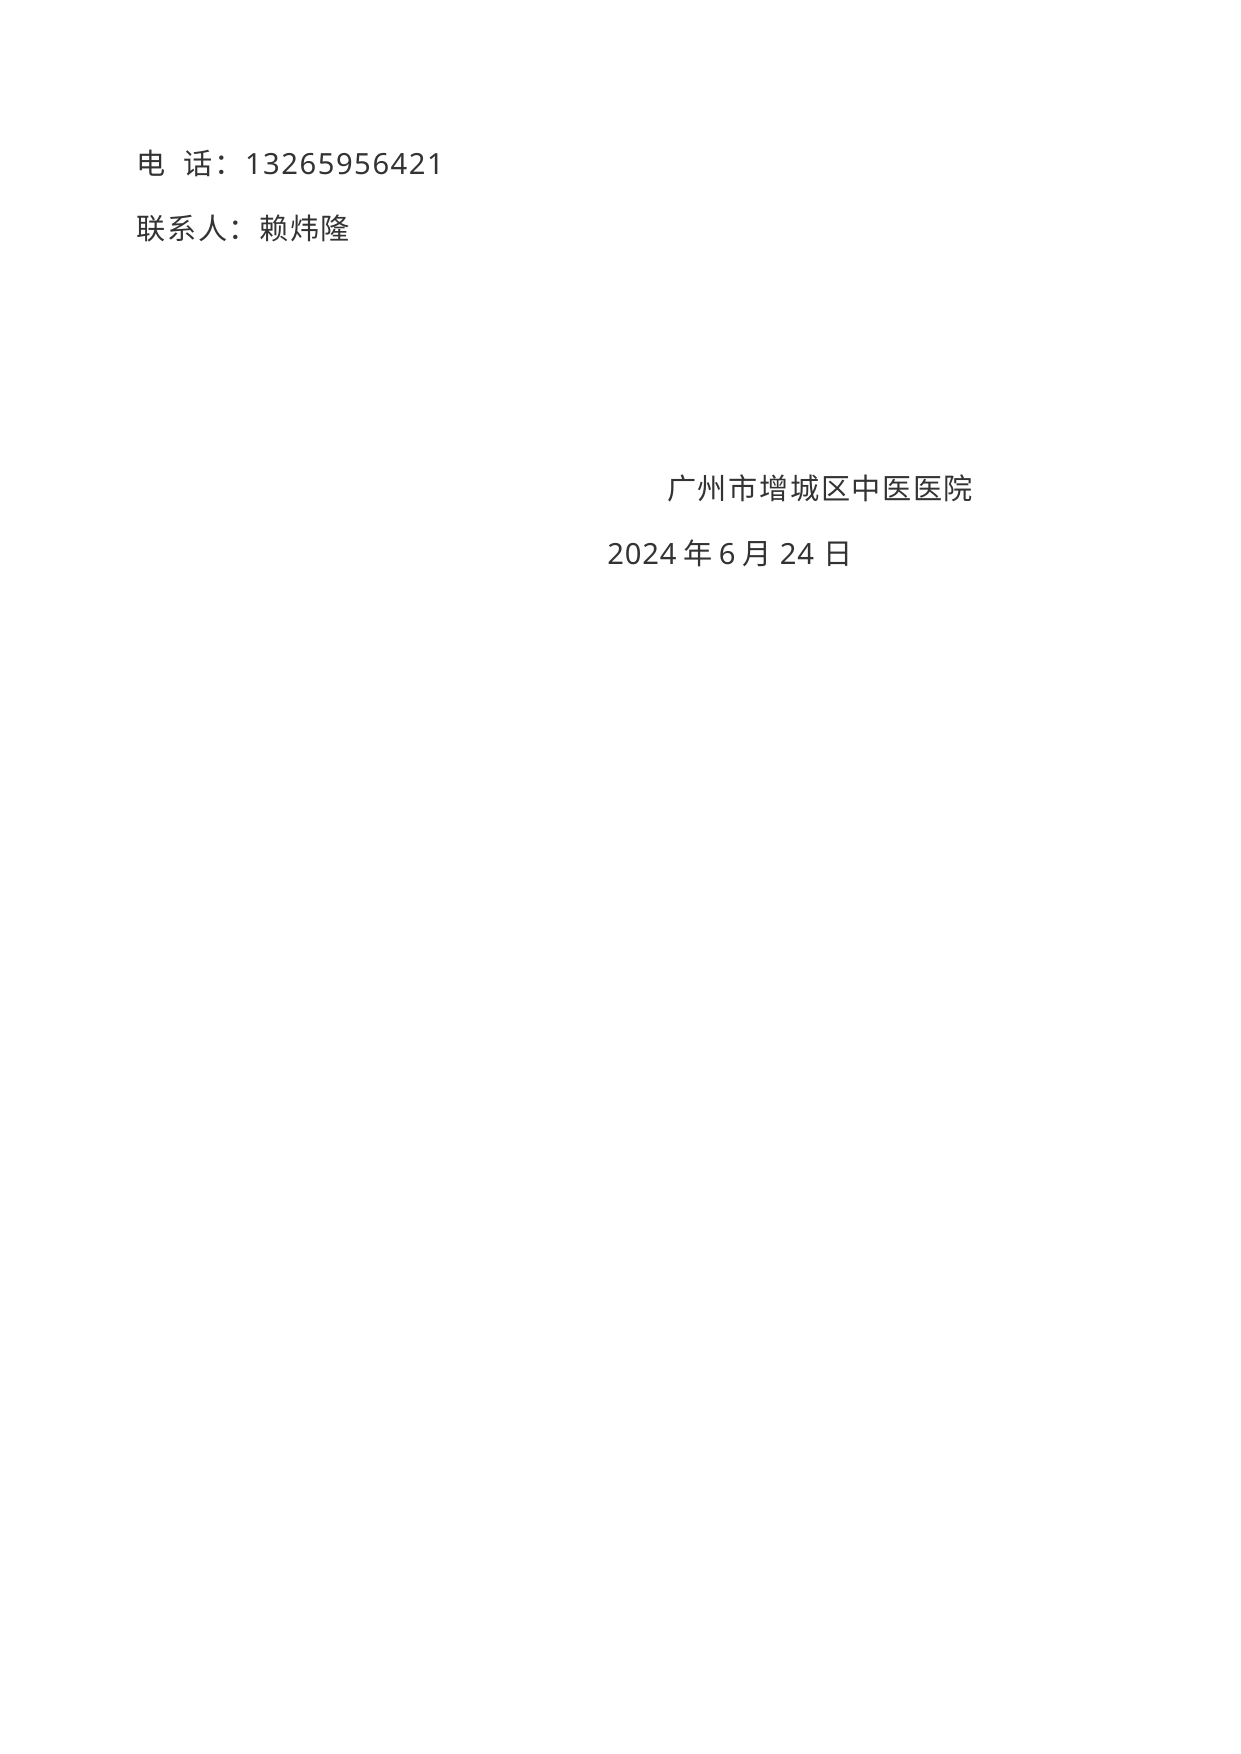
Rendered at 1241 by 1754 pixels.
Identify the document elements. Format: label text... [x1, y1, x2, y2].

text 2024年6月 24 日 [118, 519, 1122, 584]
text 广州市增城区中医医院 [118, 454, 1122, 519]
text 联系人：赖炜隆 [118, 194, 1122, 259]
text 电 话：13265956421 [118, 129, 1122, 194]
